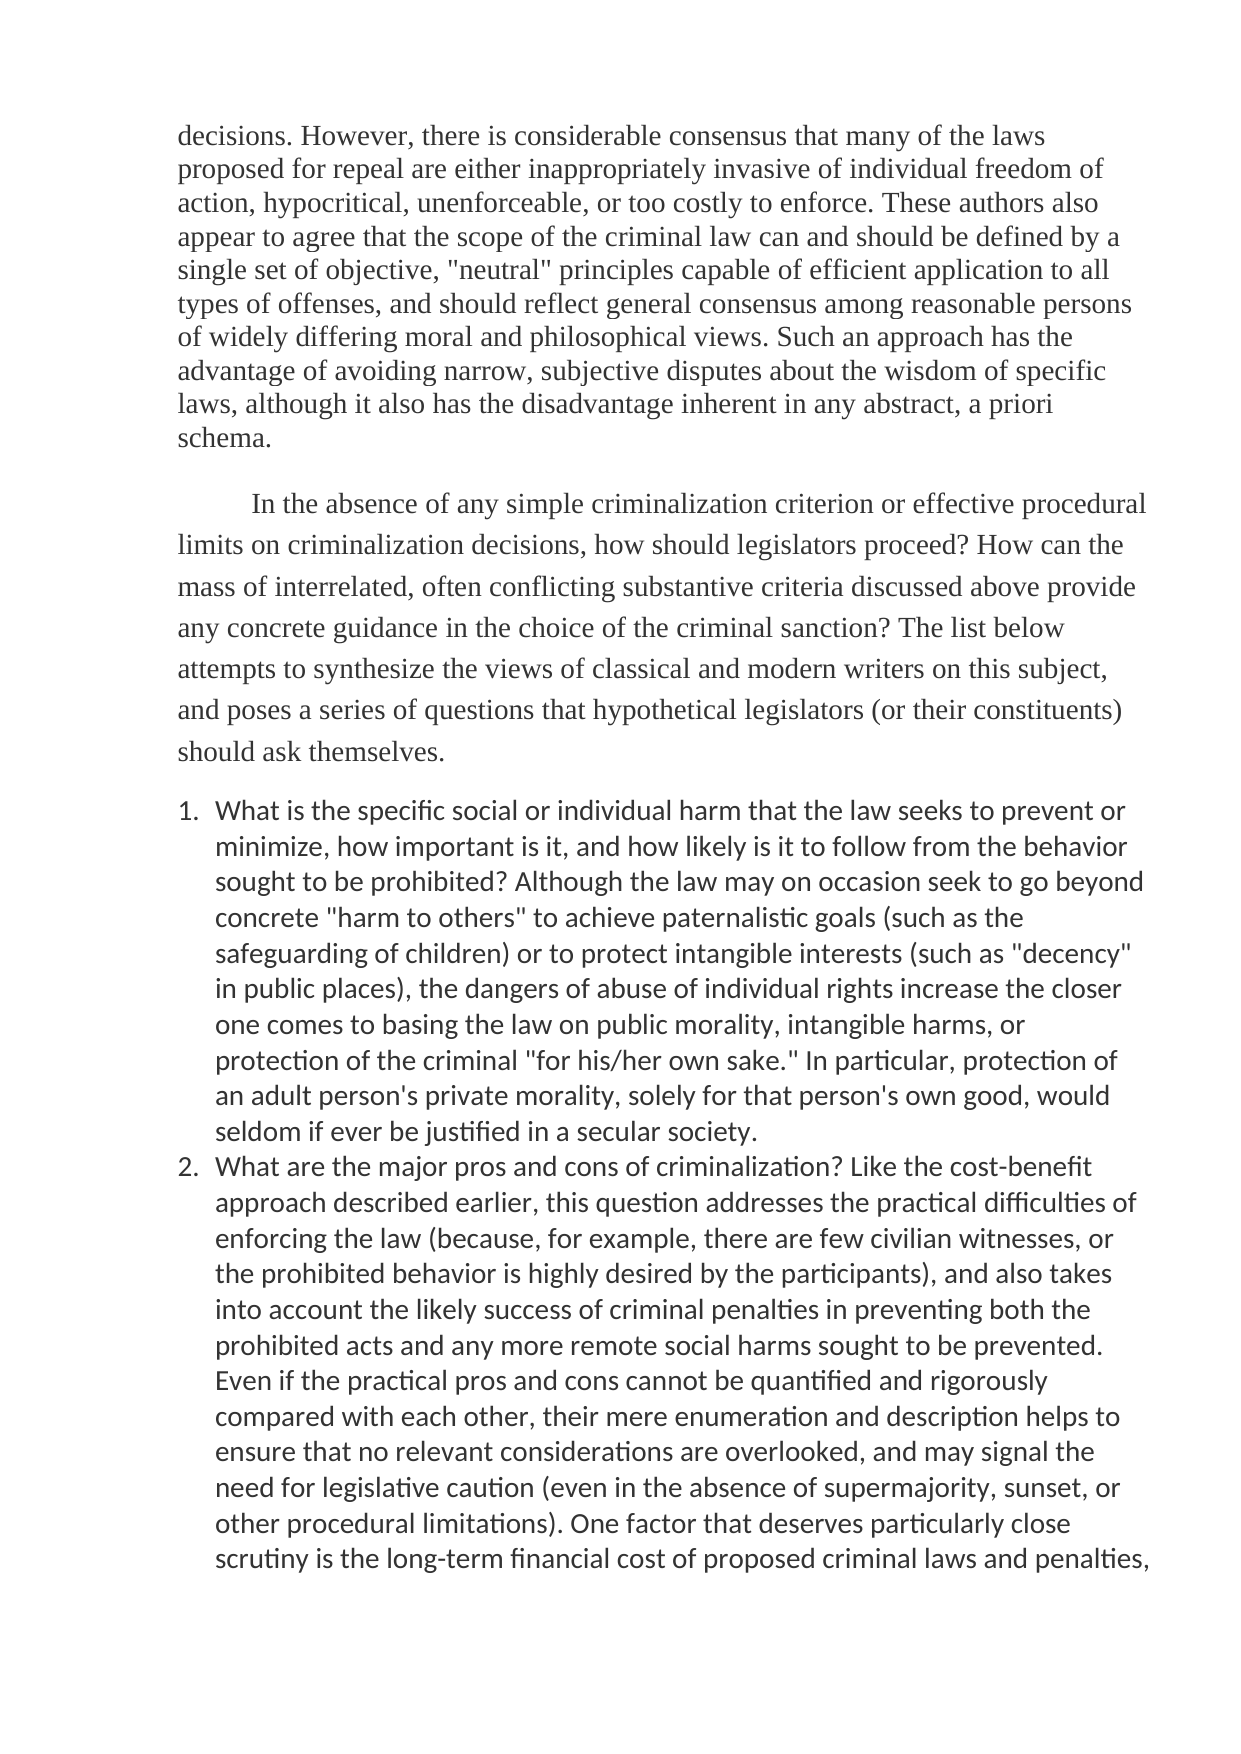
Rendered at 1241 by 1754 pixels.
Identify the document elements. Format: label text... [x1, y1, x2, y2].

text In the absence of any simple criminalization criterion or effective procedural limits on criminalization decisions, how should legislators proceed? How can the mass of interrelated, often conflicting substantive criteria discussed above provide any concrete guidance in the choice of the criminal sanction? The list below attempts to synthesize the views of classical and modern writers on this subject, and poses a series of questions that hypothetical legislators (or their constituents) should ask themselves. [177, 478, 1152, 767]
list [177, 1148, 1152, 1576]
list What is the specific social or individual harm that the law seeks to prevent or minimize, how important is it, and how likely is it to follow from the behavior sought to be prohibited? Although the law may on occasion seek to go beyond concrete "harm to others" to achieve paternalistic goals (such as the safeguarding of children) or to protect intangible interests (such as "decency" in public places), the dangers of abuse of individual rights increase the closer one comes to basing the law on public morality, intangible harms, or protection of the criminal "for his/her own sake." In particular, protection of an adult person's private morality, solely for that person's own good, would seldom if ever be justified in a secular society. [177, 792, 1152, 1148]
